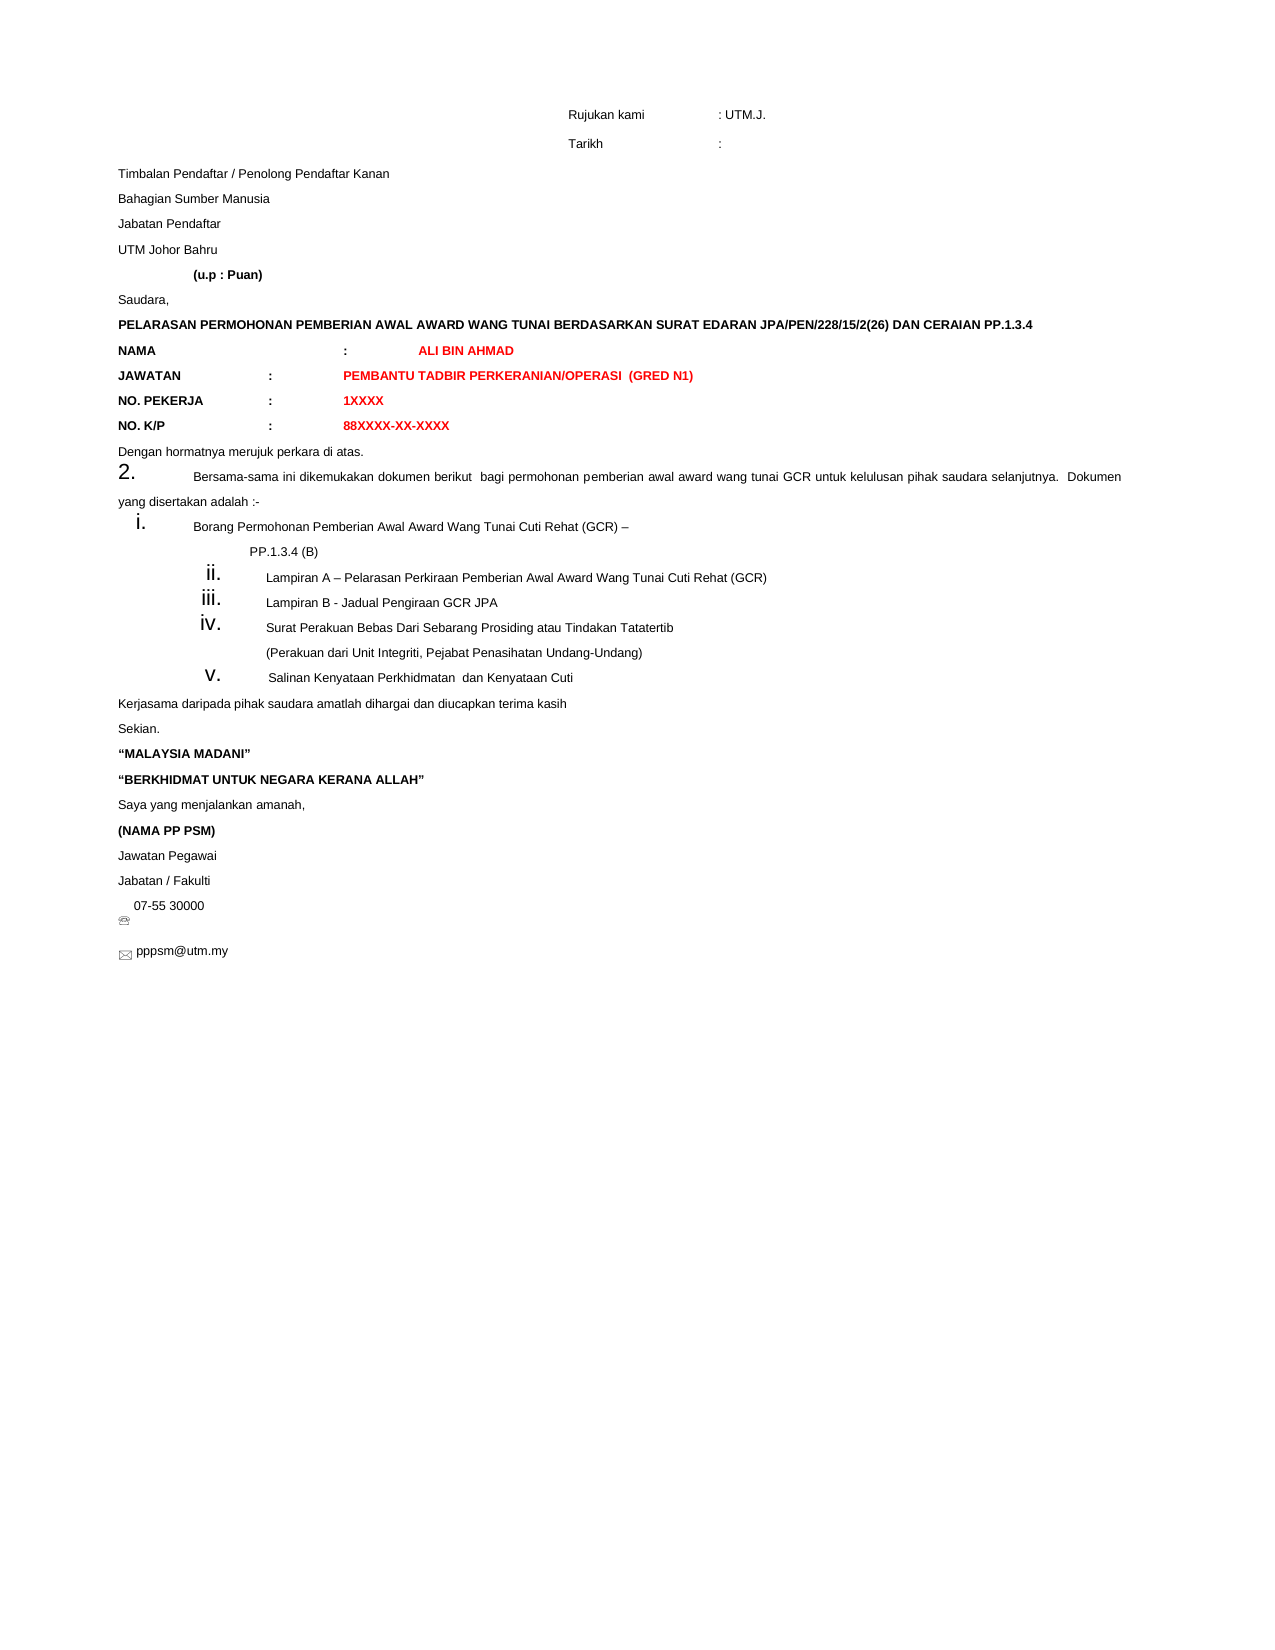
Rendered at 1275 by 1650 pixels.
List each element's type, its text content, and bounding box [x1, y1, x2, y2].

text UTM Johor Bahru [118, 232, 1122, 257]
text Tarikh : [118, 126, 1122, 152]
list Borang Permohonan Pemberian Awal Award Wang Tunai Cuti Rehat (GCR) – [118, 509, 1122, 534]
text 🕾 07-55 30000 [118, 888, 1073, 933]
text PELARASAN PERMOHONAN PEMBERIAN AWAL AWARD WANG TUNAI BERDASARKAN SURAT EDARAN JPA/PEN/228/15/2(26) DAN CERAIAN PP.1.3.4 [118, 307, 1122, 333]
list Bersama-sama ini dikemukakan dokumen berikut bagi permohonan pemberian awal award wang tunai GCR untuk kelulusan pihak saudara selanjutnya. Dokumen yang disertakan adalah :- [118, 459, 1122, 509]
text (NAMA PP PSM) [118, 812, 1073, 838]
list (Perakuan dari Unit Integriti, Pejabat Penasihatan Undang-Undang) [266, 635, 1122, 661]
text Timbalan Pendaftar / Penolong Pendaftar Kanan [118, 156, 1122, 181]
list Lampiran A – Pelarasan Perkiraan Pemberian Awal Award Wang Tunai Cuti Rehat (GCR) [222, 560, 1122, 585]
text Sekian. [118, 711, 1122, 736]
text Rujukan kami : UTM.J. [118, 97, 1161, 122]
text 🖂 pppsm@utm.my [118, 933, 1073, 963]
text Dengan hormatnya merujuk perkara di atas. [118, 434, 1122, 459]
text NAMA : ALI BIN AHMAD [118, 333, 1122, 358]
text NO. K/P : 88XXXX-XX-XXXX [118, 408, 1122, 433]
text NO. PEKERJA : 1XXXX [118, 383, 1122, 408]
list Salinan Kenyataan Perkhidmatan dan Kenyataan Cuti [193, 661, 1122, 686]
text Kerjasama daripada pihak saudara amatlah dihargai dan diucapkan terima kasih [118, 686, 1122, 711]
text PP.1.3.4 (B) [222, 534, 1122, 560]
text JAWATAN : PEMBANTU TADBIR PERKERANIAN/OPERASI (GRED N1) [118, 358, 1122, 383]
text Saudara, [118, 282, 1122, 307]
text Jawatan Pegawai [118, 838, 1073, 863]
text Jabatan / Fakulti [118, 863, 1073, 888]
text Saya yang menjalankan amanah, [118, 787, 1122, 812]
text “MALAYSIA MADANI” [118, 736, 1122, 762]
text Jabatan Pendaftar [118, 206, 1122, 232]
list Surat Perakuan Bebas Dari Sebarang Prosiding atau Tindakan Tatatertib [222, 610, 1122, 635]
text (u.p : Puan) [118, 257, 1122, 282]
text “BERKHIDMAT UNTUK NEGARA KERANA ALLAH” [118, 762, 1122, 787]
list Lampiran B - Jadual Pengiraan GCR JPA [222, 585, 1122, 610]
text Bahagian Sumber Manusia [118, 181, 1122, 206]
